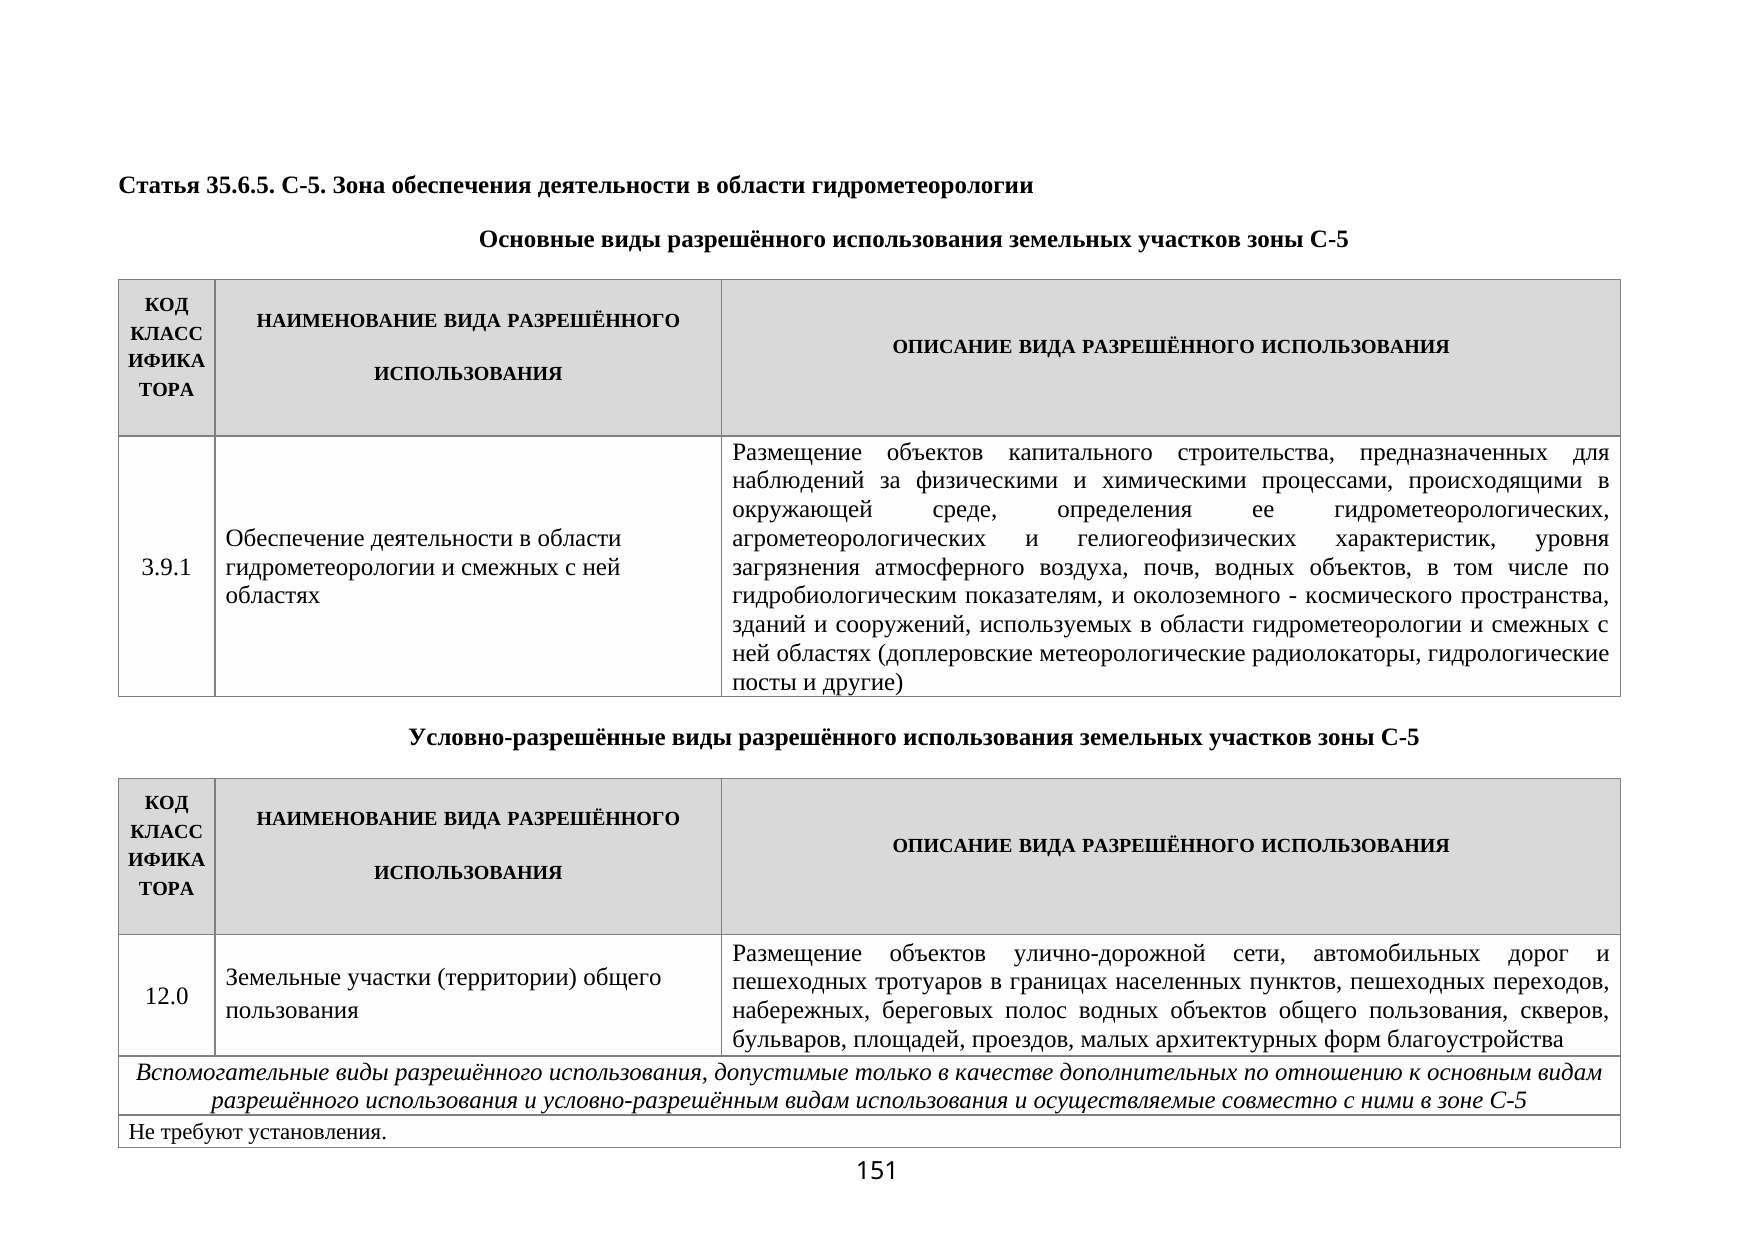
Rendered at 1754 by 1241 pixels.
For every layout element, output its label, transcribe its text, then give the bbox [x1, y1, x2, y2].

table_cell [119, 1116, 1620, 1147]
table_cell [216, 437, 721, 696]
text Условно-разрешённые виды разрешённого использования земельных участков зоны С-5 [118, 722, 1636, 751]
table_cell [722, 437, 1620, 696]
text Статья 35.6.5. С-5. Зона обеспечения деятельности в области гидрометеорологии [118, 170, 1636, 199]
text Основные виды разрешённого использования земельных участков зоны С-5 [118, 224, 1636, 253]
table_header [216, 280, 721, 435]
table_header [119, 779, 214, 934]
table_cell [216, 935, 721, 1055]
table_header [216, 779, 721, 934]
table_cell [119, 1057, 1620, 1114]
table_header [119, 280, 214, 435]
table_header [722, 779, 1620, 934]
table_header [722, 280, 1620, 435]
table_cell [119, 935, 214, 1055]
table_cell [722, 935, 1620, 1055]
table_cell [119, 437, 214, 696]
